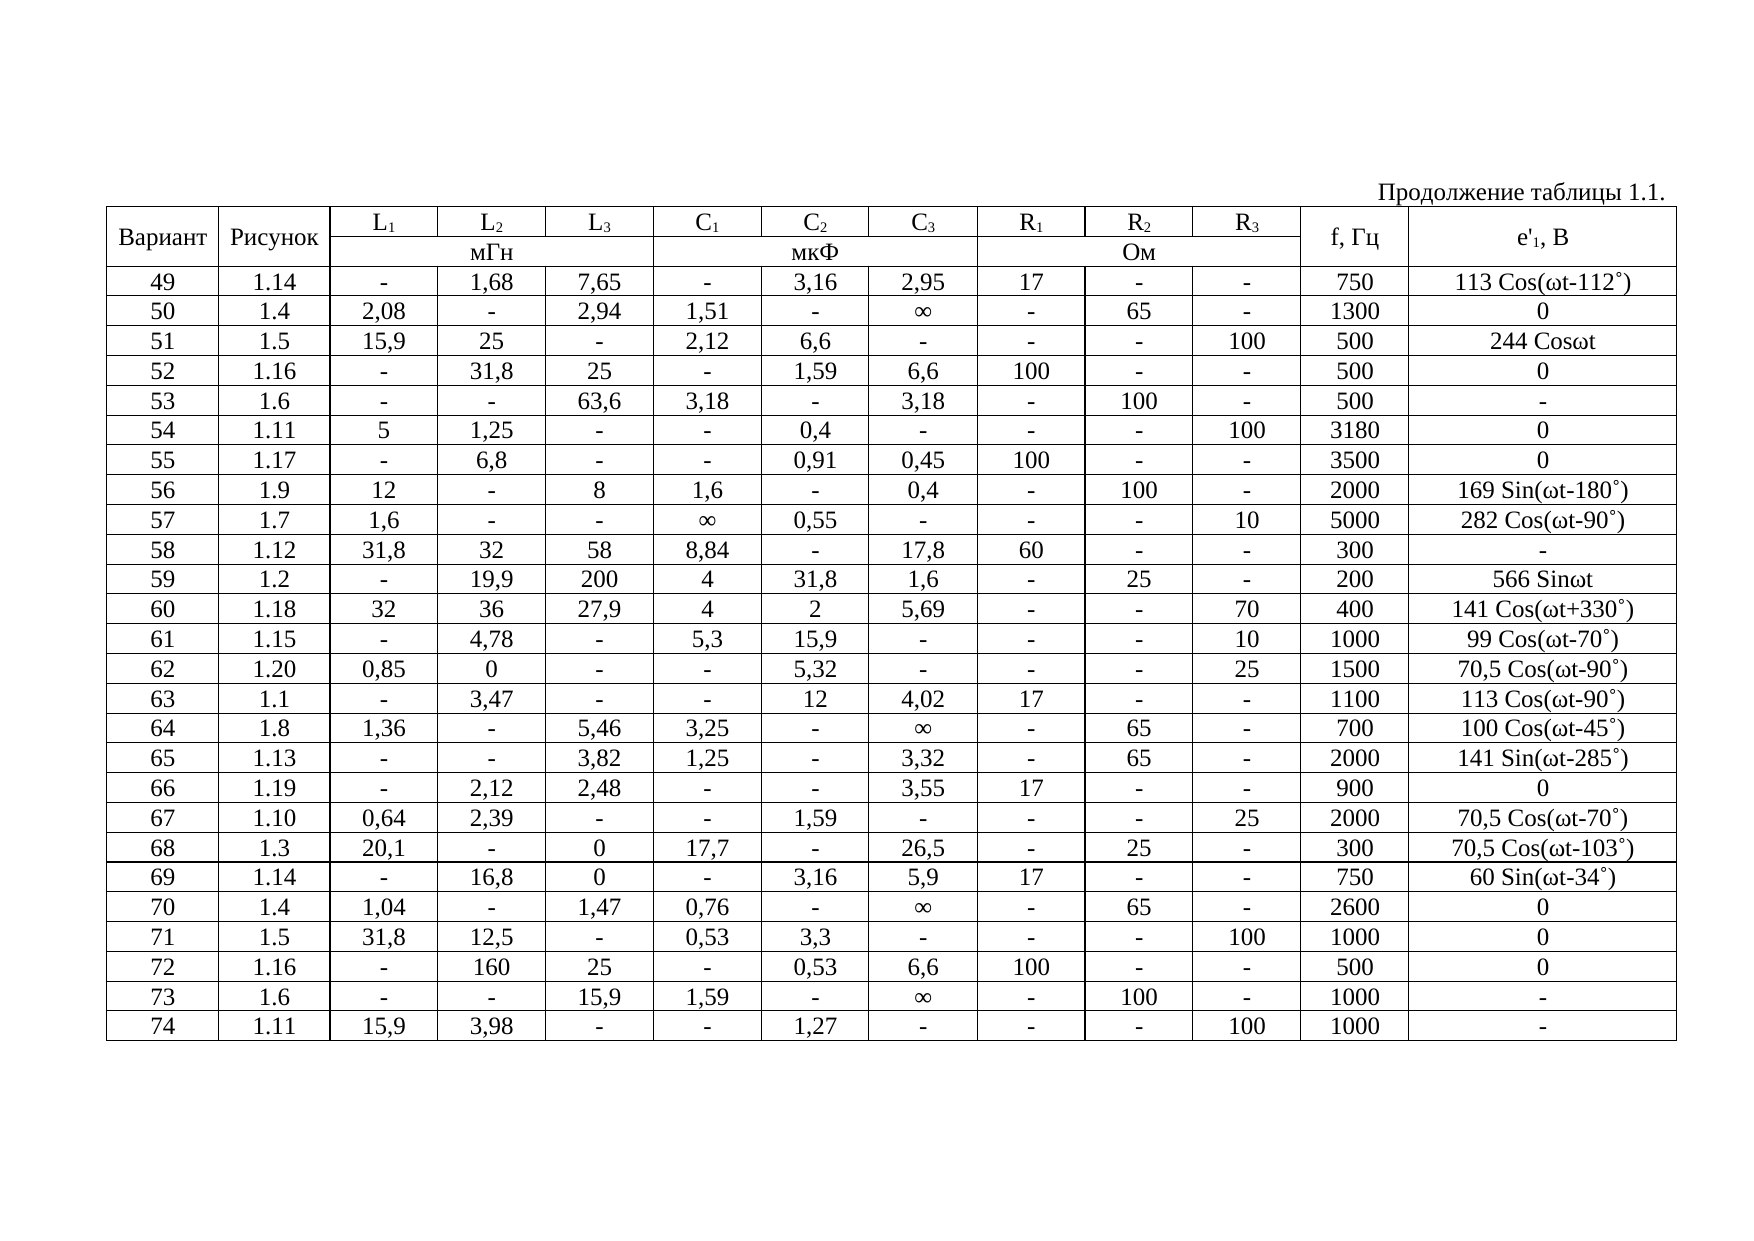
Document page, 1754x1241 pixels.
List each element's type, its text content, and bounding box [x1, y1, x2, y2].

table_cell 2,08 [331, 296, 437, 325]
table_cell 3,98 [438, 1011, 545, 1040]
table_cell - [1193, 743, 1300, 772]
table_cell - [1193, 356, 1300, 385]
table_cell - [869, 803, 977, 832]
table_cell 500 [1301, 952, 1408, 981]
table_cell 66 [107, 773, 218, 802]
table_cell - [1193, 296, 1300, 325]
table_cell 160 [438, 952, 545, 981]
table_cell 64 [107, 714, 218, 742]
table_cell - [1409, 386, 1676, 414]
table_cell 3180 [1301, 416, 1408, 444]
table_cell - [1086, 416, 1192, 444]
table_cell 60 Sin(ωt-34˚) [1409, 863, 1676, 891]
table_cell 12 [331, 475, 437, 504]
table_cell - [546, 684, 653, 712]
table_cell 15,9 [546, 982, 653, 1010]
table_cell 70 [107, 892, 218, 921]
table_cell 1000 [1301, 624, 1408, 653]
table_cell 0,85 [331, 654, 437, 683]
table_cell 244 Cosωt [1409, 326, 1676, 355]
table_cell - [438, 386, 545, 414]
table_cell 25 [1193, 803, 1300, 832]
table_cell - [978, 386, 1084, 414]
table_cell - [1193, 714, 1300, 742]
table_cell - [762, 296, 868, 325]
table_cell 72 [107, 952, 218, 981]
table_cell - [438, 475, 545, 504]
table_cell - [1086, 594, 1192, 623]
table_cell - [978, 594, 1084, 623]
table_cell 1.13 [219, 743, 329, 772]
table_cell 58 [107, 535, 218, 563]
table_cell - [438, 743, 545, 772]
table_cell 19,9 [438, 565, 545, 593]
table_cell 0 [1409, 952, 1676, 981]
table_cell - [1086, 803, 1192, 832]
table_cell 25 [546, 952, 653, 981]
table_cell - [762, 773, 868, 802]
table_cell - [1086, 922, 1192, 951]
table_cell 3,47 [438, 684, 545, 712]
table_cell 100 [1086, 982, 1192, 1010]
table_cell 1.6 [219, 386, 329, 414]
table_cell 1.18 [219, 594, 329, 623]
table_cell - [331, 565, 437, 593]
table_cell 0 [1409, 773, 1676, 802]
table_cell 141 Cos(ωt+330˚) [1409, 594, 1676, 623]
table_cell - [331, 267, 437, 295]
table_cell - [1086, 863, 1192, 891]
table_cell 61 [107, 624, 218, 653]
table_header C2 [762, 207, 868, 236]
table_cell - [978, 624, 1084, 653]
table_cell 25 [546, 356, 653, 385]
table_cell - [546, 922, 653, 951]
table_cell 1,04 [331, 892, 437, 921]
table_cell 57 [107, 505, 218, 534]
table_cell - [978, 982, 1084, 1010]
table_cell 2,48 [546, 773, 653, 802]
table_cell 100 Cos(ωt-45˚) [1409, 714, 1676, 742]
table_cell - [654, 863, 761, 891]
table_header L3 [546, 207, 653, 236]
table_cell 69 [107, 863, 218, 891]
table_cell 1.9 [219, 475, 329, 504]
table_cell 100 [1193, 326, 1300, 355]
table_cell - [331, 773, 437, 802]
table_cell 5000 [1301, 505, 1408, 534]
table_cell 71 [107, 922, 218, 951]
text Продолжение таблицы 1.1. [118, 177, 1665, 206]
table_cell 113 Cos(ωt-90˚) [1409, 684, 1676, 712]
table_cell - [438, 505, 545, 534]
table_cell - [546, 1011, 653, 1040]
table_cell 0,53 [762, 952, 868, 981]
table_cell 67 [107, 803, 218, 832]
table_cell 6,6 [869, 952, 977, 981]
table_cell 566 Sinωt [1409, 565, 1676, 593]
table_cell 10 [1193, 624, 1300, 653]
table_cell 1.19 [219, 773, 329, 802]
table_cell 200 [1301, 565, 1408, 593]
table_cell 100 [978, 952, 1084, 981]
table_cell 282 Cos(ωt-90˚) [1409, 505, 1676, 534]
table_cell - [978, 922, 1084, 951]
table_cell 70,5 Cos(ωt-90˚) [1409, 654, 1676, 683]
table_cell 70 [1193, 594, 1300, 623]
table_cell Ом [978, 237, 1300, 266]
table_cell 1,36 [331, 714, 437, 742]
table_cell 1.17 [219, 445, 329, 474]
table_cell - [1409, 535, 1676, 563]
table_cell - [978, 892, 1084, 921]
table_cell 1.12 [219, 535, 329, 563]
table_cell - [1193, 565, 1300, 593]
table_cell 750 [1301, 863, 1408, 891]
table_cell 6,6 [869, 356, 977, 385]
table_cell - [1193, 892, 1300, 921]
table_cell - [1086, 356, 1192, 385]
table_cell 6,6 [762, 326, 868, 355]
table_cell - [1086, 684, 1192, 712]
table_cell - [331, 863, 437, 891]
table_cell 27,9 [546, 594, 653, 623]
table_cell - [654, 1011, 761, 1040]
table_cell 17,7 [654, 833, 761, 861]
table_cell 31,8 [331, 922, 437, 951]
table_cell 15,9 [762, 624, 868, 653]
table_cell 2,12 [438, 773, 545, 802]
table_cell - [978, 1011, 1084, 1040]
table_cell 5,69 [869, 594, 977, 623]
table_cell - [1086, 267, 1192, 295]
table_cell - [869, 505, 977, 534]
table_header R2 [1086, 207, 1192, 236]
table_cell 65 [1086, 743, 1192, 772]
table_cell - [1193, 863, 1300, 891]
table_cell 1,6 [331, 505, 437, 534]
table_cell 5 [331, 416, 437, 444]
table_cell 4 [654, 565, 761, 593]
table_cell 1.5 [219, 922, 329, 951]
table_cell 0,55 [762, 505, 868, 534]
table_cell - [1193, 386, 1300, 414]
table_cell 0,91 [762, 445, 868, 474]
table_cell - [546, 445, 653, 474]
table_cell 53 [107, 386, 218, 414]
table_cell 900 [1301, 773, 1408, 802]
table_header e'1, В [1409, 207, 1676, 266]
table_cell - [331, 684, 437, 712]
table_cell 49 [107, 267, 218, 295]
table_cell 1.3 [219, 833, 329, 861]
table_cell 1000 [1301, 1011, 1408, 1040]
table_cell 1.4 [219, 296, 329, 325]
table_header L1 [331, 207, 437, 236]
table_cell 55 [107, 445, 218, 474]
table_cell 4 [654, 594, 761, 623]
table_cell 17 [978, 863, 1084, 891]
table_cell 32 [331, 594, 437, 623]
table_cell 70,5 Cos(ωt-103˚) [1409, 833, 1676, 861]
table_cell 1000 [1301, 922, 1408, 951]
table_cell - [654, 773, 761, 802]
table_cell 7,65 [546, 267, 653, 295]
table_header R1 [978, 207, 1084, 236]
table_cell - [546, 326, 653, 355]
table_cell 1.6 [219, 982, 329, 1010]
table_cell - [978, 743, 1084, 772]
table_cell 1,25 [438, 416, 545, 444]
table_header Вариант [107, 207, 218, 266]
table_cell - [654, 445, 761, 474]
table_cell - [762, 475, 868, 504]
table_cell 1500 [1301, 654, 1408, 683]
table_cell - [1193, 445, 1300, 474]
table_cell 1,59 [762, 356, 868, 385]
table_header R3 [1193, 207, 1300, 236]
table_cell 0 [546, 863, 653, 891]
table_cell 31,8 [438, 356, 545, 385]
table_cell 0,4 [762, 416, 868, 444]
table_cell 2,94 [546, 296, 653, 325]
table_cell 0 [1409, 445, 1676, 474]
table_cell 5,32 [762, 654, 868, 683]
table_cell 0,76 [654, 892, 761, 921]
table_cell - [1086, 326, 1192, 355]
table_cell 1,25 [654, 743, 761, 772]
table_cell 100 [1086, 475, 1192, 504]
table_cell 60 [978, 535, 1084, 563]
table_cell 5,9 [869, 863, 977, 891]
table_cell - [654, 684, 761, 712]
table_cell - [1193, 475, 1300, 504]
table_cell 1.1 [219, 684, 329, 712]
table_cell - [869, 326, 977, 355]
table_cell - [869, 922, 977, 951]
table_cell 1.4 [219, 892, 329, 921]
table_cell 52 [107, 356, 218, 385]
table_cell 1.7 [219, 505, 329, 534]
table_cell - [331, 356, 437, 385]
table_cell 3,18 [869, 386, 977, 414]
table_cell - [978, 714, 1084, 742]
table_cell - [546, 505, 653, 534]
table_cell 2,95 [869, 267, 977, 295]
table_cell 12,5 [438, 922, 545, 951]
table_cell 100 [1193, 922, 1300, 951]
table_cell 2000 [1301, 475, 1408, 504]
table_cell 25 [1086, 565, 1192, 593]
table_cell 0 [1409, 922, 1676, 951]
table_cell 2000 [1301, 743, 1408, 772]
table_cell - [1086, 624, 1192, 653]
table_cell - [546, 803, 653, 832]
table_cell 400 [1301, 594, 1408, 623]
table_cell 25 [1193, 654, 1300, 683]
table_cell 100 [1193, 416, 1300, 444]
table_cell - [762, 982, 868, 1010]
table_cell 25 [1086, 833, 1192, 861]
table_cell - [546, 416, 653, 444]
table_cell - [331, 982, 437, 1010]
table_cell 0 [1409, 892, 1676, 921]
table_cell 0 [1409, 296, 1676, 325]
table_cell 4,02 [869, 684, 977, 712]
table_cell 2,12 [654, 326, 761, 355]
table_cell 1.20 [219, 654, 329, 683]
table_cell 3,25 [654, 714, 761, 742]
table_cell 65 [1086, 892, 1192, 921]
table_cell 500 [1301, 326, 1408, 355]
table_cell - [331, 386, 437, 414]
table_cell 25 [438, 326, 545, 355]
table_cell 1.5 [219, 326, 329, 355]
table_cell 0,53 [654, 922, 761, 951]
table_cell 17 [978, 684, 1084, 712]
table_cell - [331, 952, 437, 981]
table_cell - [546, 654, 653, 683]
table_cell - [978, 565, 1084, 593]
table_cell 99 Cos(ωt-70˚) [1409, 624, 1676, 653]
table_cell 1.8 [219, 714, 329, 742]
table_cell 58 [546, 535, 653, 563]
table_cell - [1409, 1011, 1676, 1040]
table_cell 1.15 [219, 624, 329, 653]
table_cell 2600 [1301, 892, 1408, 921]
table_cell 70,5 Cos(ωt-70˚) [1409, 803, 1676, 832]
table_cell - [978, 803, 1084, 832]
table_cell 0 [438, 654, 545, 683]
table_cell - [762, 743, 868, 772]
table_cell 100 [978, 356, 1084, 385]
table_cell - [331, 743, 437, 772]
table_cell - [438, 982, 545, 1010]
table_cell - [546, 624, 653, 653]
table_cell - [978, 505, 1084, 534]
table_cell - [1086, 535, 1192, 563]
table_cell - [978, 654, 1084, 683]
table_cell ∞ [869, 714, 977, 742]
table_cell 300 [1301, 833, 1408, 861]
table_cell - [331, 624, 437, 653]
table_cell ∞ [869, 296, 977, 325]
table_cell 1,27 [762, 1011, 868, 1040]
table_cell - [762, 535, 868, 563]
table_cell 1.10 [219, 803, 329, 832]
table_cell 1.16 [219, 356, 329, 385]
table_cell - [978, 296, 1084, 325]
table_cell ∞ [654, 505, 761, 534]
table_cell 1300 [1301, 296, 1408, 325]
table_cell 8 [546, 475, 653, 504]
table_cell - [978, 475, 1084, 504]
table_cell ∞ [869, 892, 977, 921]
table_cell мГн [331, 237, 653, 266]
table_cell 63 [107, 684, 218, 712]
table_cell 750 [1301, 267, 1408, 295]
table_cell 50 [107, 296, 218, 325]
table_cell - [654, 416, 761, 444]
table_cell 20,1 [331, 833, 437, 861]
table_cell 1000 [1301, 982, 1408, 1010]
table_cell 3,16 [762, 863, 868, 891]
table_cell 3,3 [762, 922, 868, 951]
table_cell 3500 [1301, 445, 1408, 474]
table_cell 16,8 [438, 863, 545, 891]
table_cell - [978, 416, 1084, 444]
table_cell - [1086, 445, 1192, 474]
table_cell - [869, 1011, 977, 1040]
table_cell 0,64 [331, 803, 437, 832]
table_cell 62 [107, 654, 218, 683]
table_cell 1,68 [438, 267, 545, 295]
table_cell 65 [1086, 714, 1192, 742]
table_cell 1.2 [219, 565, 329, 593]
table_cell - [654, 952, 761, 981]
table_cell 1,51 [654, 296, 761, 325]
table_cell 17 [978, 773, 1084, 802]
table_cell - [1193, 833, 1300, 861]
table_cell 1,6 [869, 565, 977, 593]
table_cell 1,59 [654, 982, 761, 1010]
table_cell - [438, 892, 545, 921]
table_cell 0,45 [869, 445, 977, 474]
table_cell 0,4 [869, 475, 977, 504]
table_cell 59 [107, 565, 218, 593]
table_cell 500 [1301, 356, 1408, 385]
table_cell - [654, 803, 761, 832]
table_cell 51 [107, 326, 218, 355]
table_cell 3,32 [869, 743, 977, 772]
table_cell - [1086, 654, 1192, 683]
table_cell - [1193, 982, 1300, 1010]
table_cell 36 [438, 594, 545, 623]
table_cell 141 Sin(ωt-285˚) [1409, 743, 1676, 772]
table_cell 1.14 [219, 863, 329, 891]
table_cell 1.14 [219, 267, 329, 295]
table_cell 3,55 [869, 773, 977, 802]
table_cell - [438, 833, 545, 861]
table_cell 54 [107, 416, 218, 444]
table_header Рисунок [219, 207, 329, 266]
table_header C1 [654, 207, 761, 236]
table_cell - [1086, 1011, 1192, 1040]
table_cell - [762, 714, 868, 742]
table_cell - [1193, 267, 1300, 295]
table_cell 1.16 [219, 952, 329, 981]
table_header C3 [869, 207, 977, 236]
table_cell 3,16 [762, 267, 868, 295]
table_cell - [654, 356, 761, 385]
table_cell 12 [762, 684, 868, 712]
table_cell 700 [1301, 714, 1408, 742]
table_cell 2 [762, 594, 868, 623]
table_cell 2000 [1301, 803, 1408, 832]
table_cell 65 [107, 743, 218, 772]
table_header f, Гц [1301, 207, 1408, 266]
table_cell - [869, 416, 977, 444]
table_cell - [1193, 535, 1300, 563]
table_cell 31,8 [331, 535, 437, 563]
table_cell - [1086, 505, 1192, 534]
table_cell - [1086, 773, 1192, 802]
table_cell - [1193, 773, 1300, 802]
table_cell 10 [1193, 505, 1300, 534]
table_cell - [438, 296, 545, 325]
table_cell - [654, 654, 761, 683]
table_cell - [1086, 952, 1192, 981]
table_cell 1,47 [546, 892, 653, 921]
table_cell 4,78 [438, 624, 545, 653]
table_cell 169 Sin(ωt-180˚) [1409, 475, 1676, 504]
table_cell 1,6 [654, 475, 761, 504]
table_cell 15,9 [331, 1011, 437, 1040]
table_cell 200 [546, 565, 653, 593]
table_cell 68 [107, 833, 218, 861]
table_cell 6,8 [438, 445, 545, 474]
table_cell 500 [1301, 386, 1408, 414]
table_cell - [869, 624, 977, 653]
table_cell - [331, 445, 437, 474]
table_cell 300 [1301, 535, 1408, 563]
table_cell 26,5 [869, 833, 977, 861]
table_cell 73 [107, 982, 218, 1010]
table_cell ∞ [869, 982, 977, 1010]
table_cell мкФ [654, 237, 977, 266]
table_cell 0 [546, 833, 653, 861]
table_cell 1100 [1301, 684, 1408, 712]
table_cell 1,59 [762, 803, 868, 832]
table_cell 113 Cos(ωt-112˚) [1409, 267, 1676, 295]
table_cell 0 [1409, 416, 1676, 444]
table_cell 5,46 [546, 714, 653, 742]
table_cell - [762, 892, 868, 921]
table_cell 5,3 [654, 624, 761, 653]
table_cell - [762, 833, 868, 861]
table_cell 2,39 [438, 803, 545, 832]
table_cell 8,84 [654, 535, 761, 563]
table_cell - [1193, 684, 1300, 712]
table_cell 15,9 [331, 326, 437, 355]
table_cell - [438, 714, 545, 742]
table_cell 0 [1409, 356, 1676, 385]
table_cell 3,82 [546, 743, 653, 772]
table_cell - [654, 267, 761, 295]
table_cell 17 [978, 267, 1084, 295]
table_cell 63,6 [546, 386, 653, 414]
table_cell 32 [438, 535, 545, 563]
table_cell - [869, 654, 977, 683]
table_cell 1.11 [219, 1011, 329, 1040]
table_header L2 [438, 207, 545, 236]
table_cell 100 [1086, 386, 1192, 414]
table_cell 1.11 [219, 416, 329, 444]
table_cell 100 [978, 445, 1084, 474]
table_cell 65 [1086, 296, 1192, 325]
table_cell 3,18 [654, 386, 761, 414]
table_cell 31,8 [762, 565, 868, 593]
table_cell - [1193, 952, 1300, 981]
table_cell 100 [1193, 1011, 1300, 1040]
table_cell - [978, 833, 1084, 861]
table_cell 74 [107, 1011, 218, 1040]
table_cell - [762, 386, 868, 414]
table_cell - [1409, 982, 1676, 1010]
table_cell - [978, 326, 1084, 355]
table_cell 17,8 [869, 535, 977, 563]
table_cell 60 [107, 594, 218, 623]
table_cell 56 [107, 475, 218, 504]
